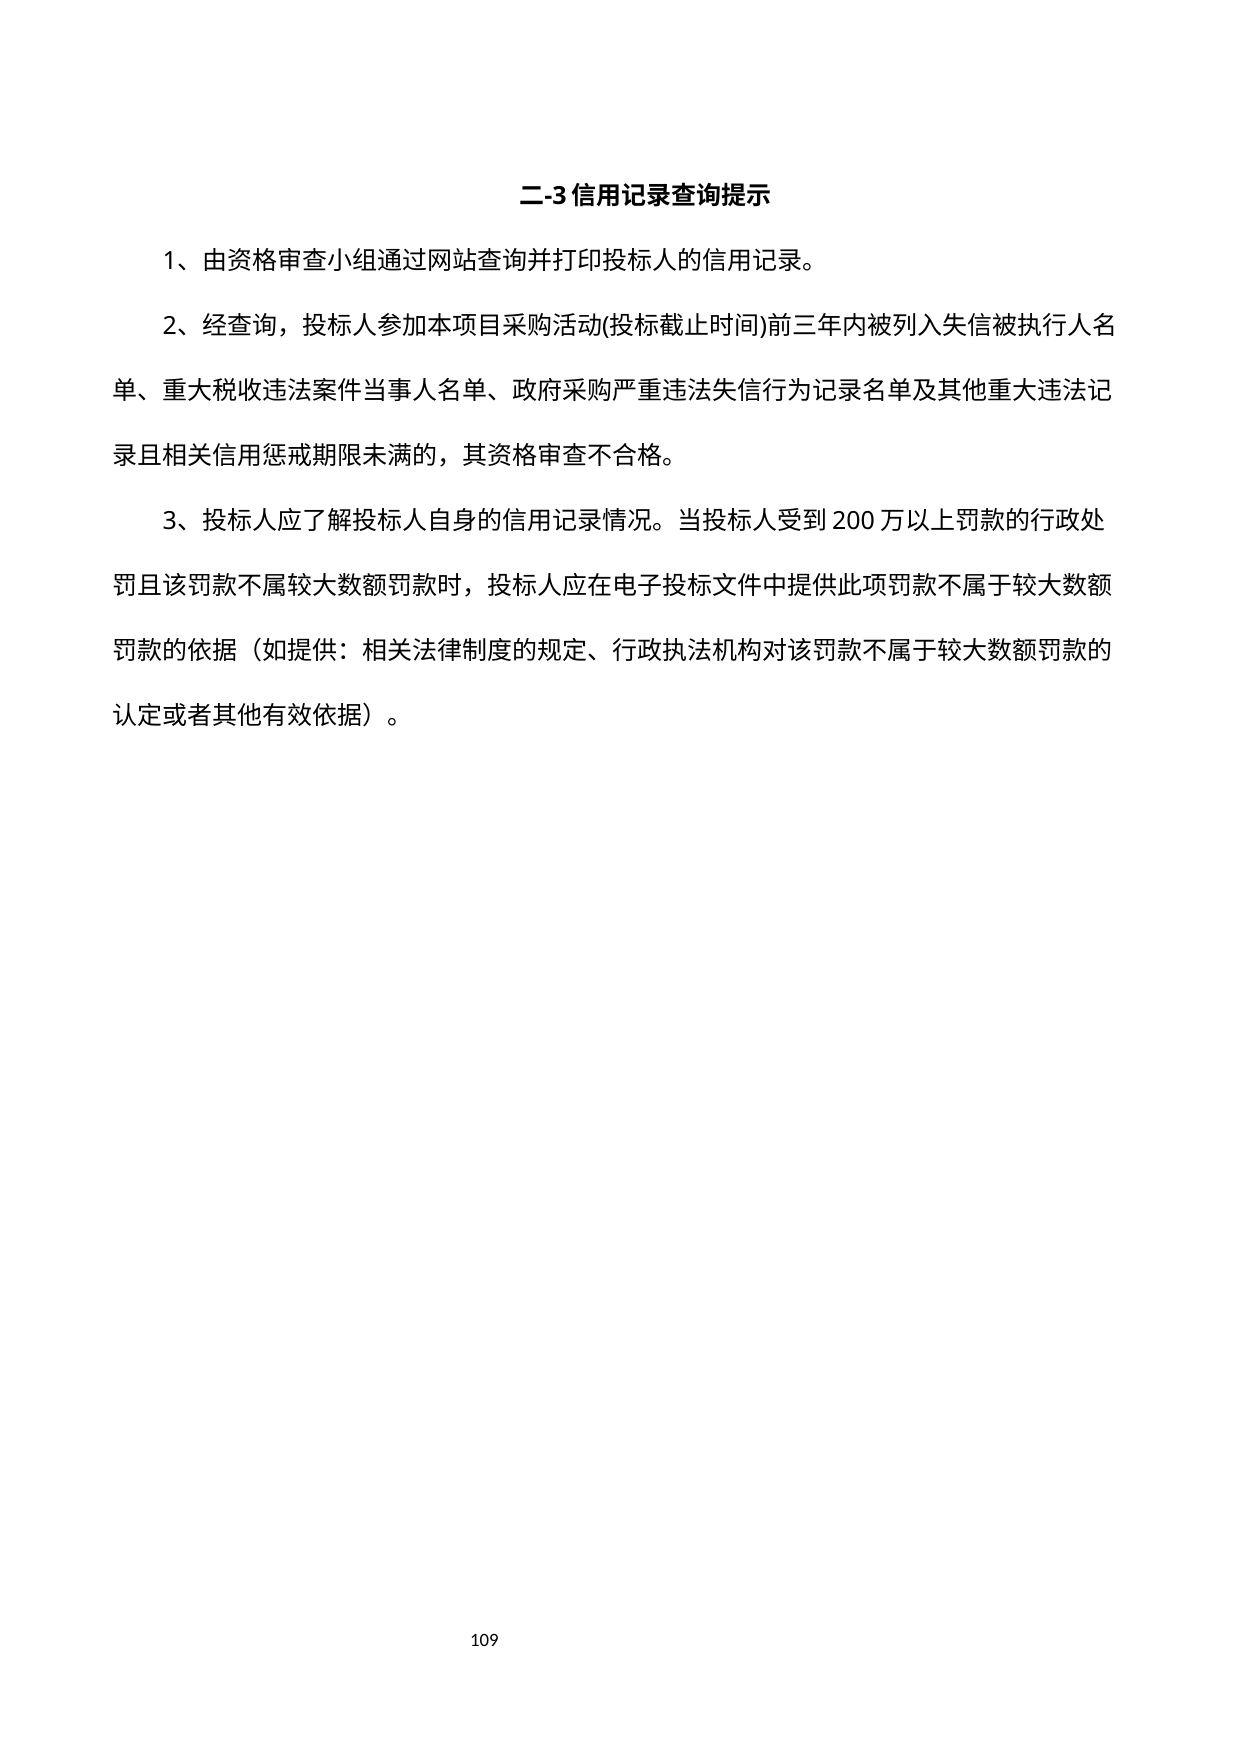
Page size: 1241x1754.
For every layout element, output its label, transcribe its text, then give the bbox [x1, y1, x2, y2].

text 1、由资格审查小组通过网站查询并打印投标人的信用记录。 [112, 227, 1128, 292]
text 3、投标人应了解投标人自身的信用记录情况。当投标人受到200万以上罚款的行政处罚且该罚款不属较大数额罚款时，投标人应在电子投标文件中提供此项罚款不属于较大数额罚款的依据（如提供：相关法律制度的规定、行政执法机构对该罚款不属于较大数额罚款的认定或者其他有效依据）。 [112, 487, 1128, 747]
text 二-3信用记录查询提示 [112, 162, 1128, 227]
text 2、经查询，投标人参加本项目采购活动(投标截止时间)前三年内被列入失信被执行人名单、重大税收违法案件当事人名单、政府采购严重违法失信行为记录名单及其他重大违法记录且相关信用惩戒期限未满的，其资格审查不合格。 [112, 292, 1128, 487]
